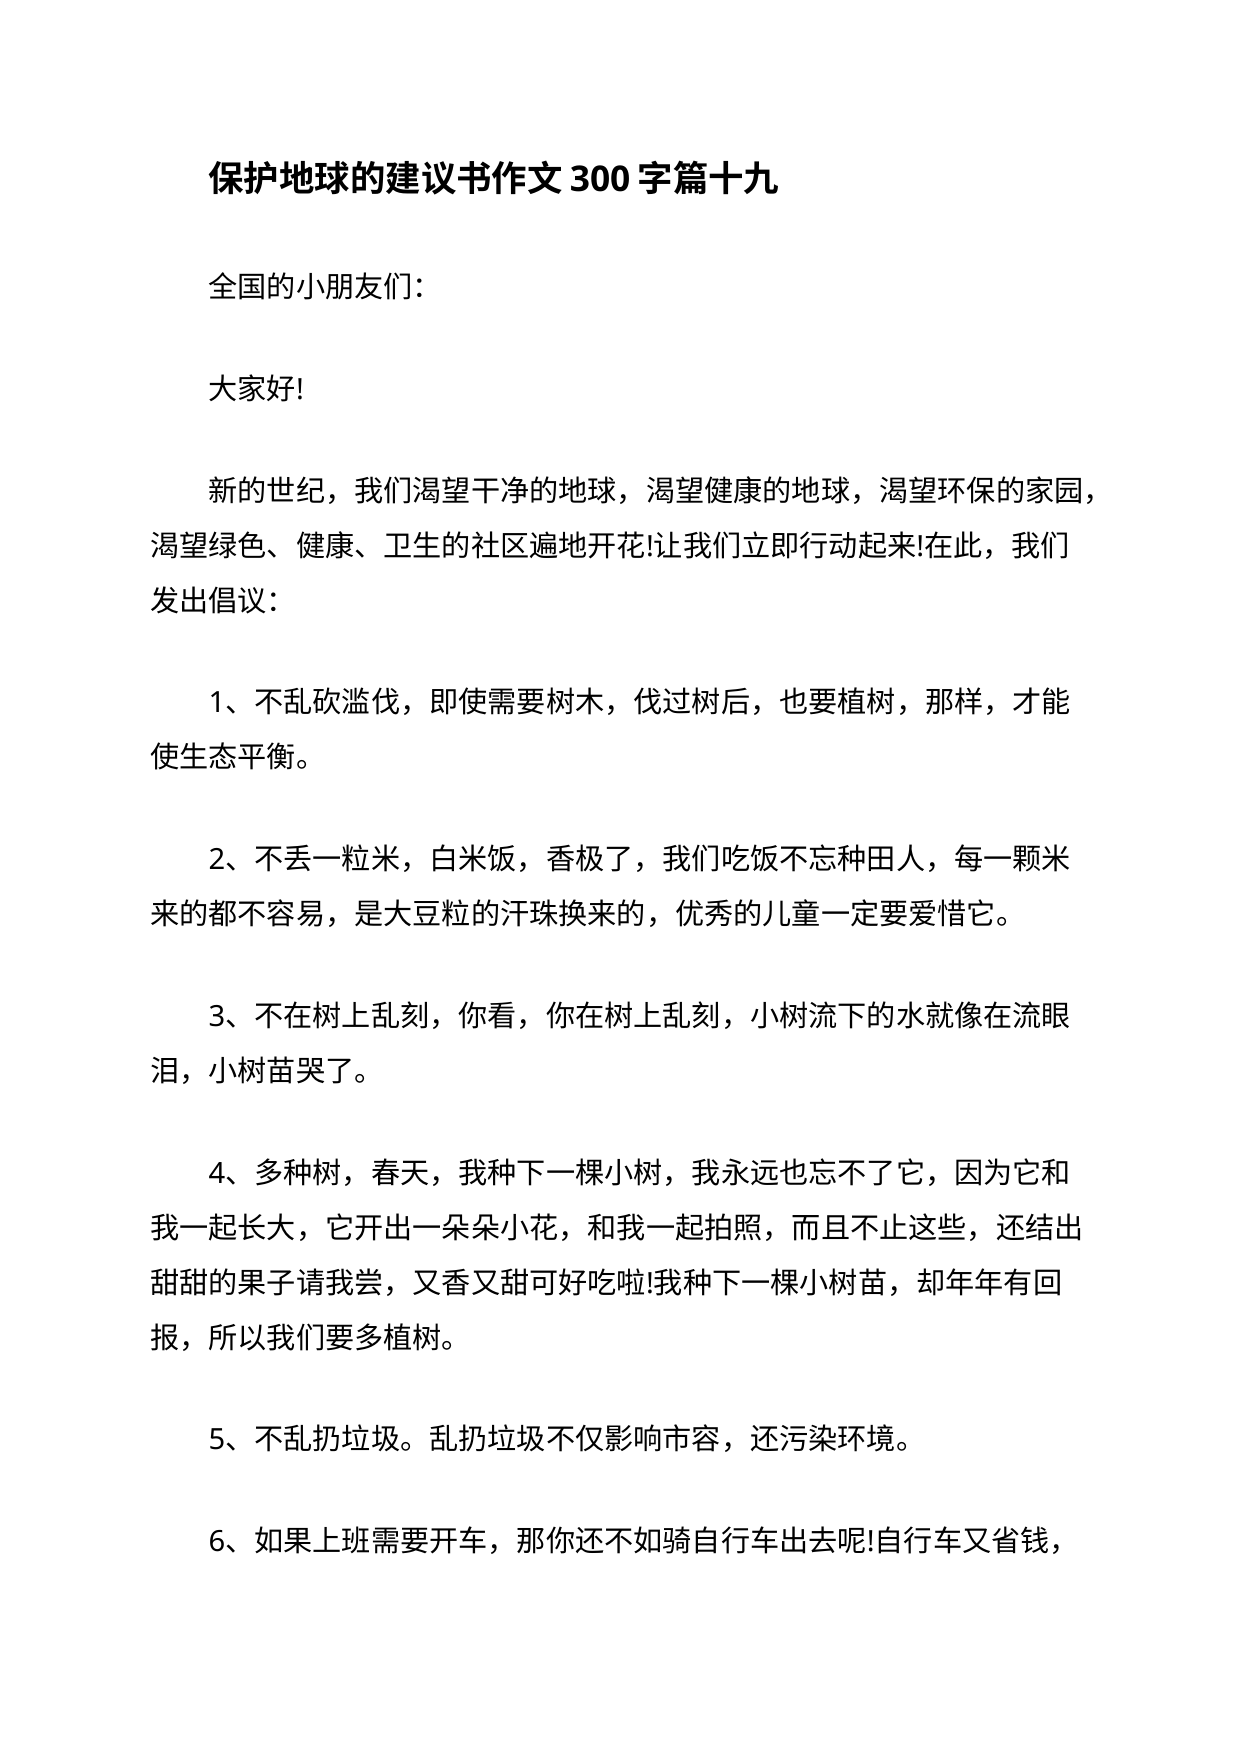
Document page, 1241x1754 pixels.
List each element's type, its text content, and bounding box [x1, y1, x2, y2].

text 大家好! [150, 365, 1090, 408]
text 新的世纪，我们渴望干净的地球，渴望健康的地球，渴望环保的家园，渴望绿色、健康、卫生的社区遍地开花!让我们立即行动起来!在此，我们发出倡议： [150, 467, 1090, 619]
text 全国的小朋友们： [150, 263, 1090, 306]
text 5、不乱扔垃圾。乱扔垃圾不仅影响市容，还污染环境。 [150, 1416, 1090, 1458]
text 2、不丢一粒米，白米饭，香极了，我们吃饭不忘种田人，每一颗米来的都不容易，是大豆粒的汗珠换来的，优秀的儿童一定要爱惜它。 [150, 836, 1090, 933]
text 保护地球的建议书作文300字篇十九 [150, 150, 1090, 201]
text 3、不在树上乱刻，你看，你在树上乱刻，小树流下的水就像在流眼泪，小树苗哭了。 [150, 992, 1090, 1090]
text 4、多种树，春天，我种下一棵小树，我永远也忘不了它，因为它和我一起长大，它开出一朵朵小花，和我一起拍照，而且不止这些，还结出甜甜的果子请我尝，又香又甜可好吃啦!我种下一棵小树苗，却年年有回报，所以我们要多植树。 [150, 1149, 1090, 1356]
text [150, 1518, 1090, 1560]
text 1、不乱砍滥伐，即使需要树木，伐过树后，也要植树，那样，才能使生态平衡。 [150, 679, 1090, 776]
